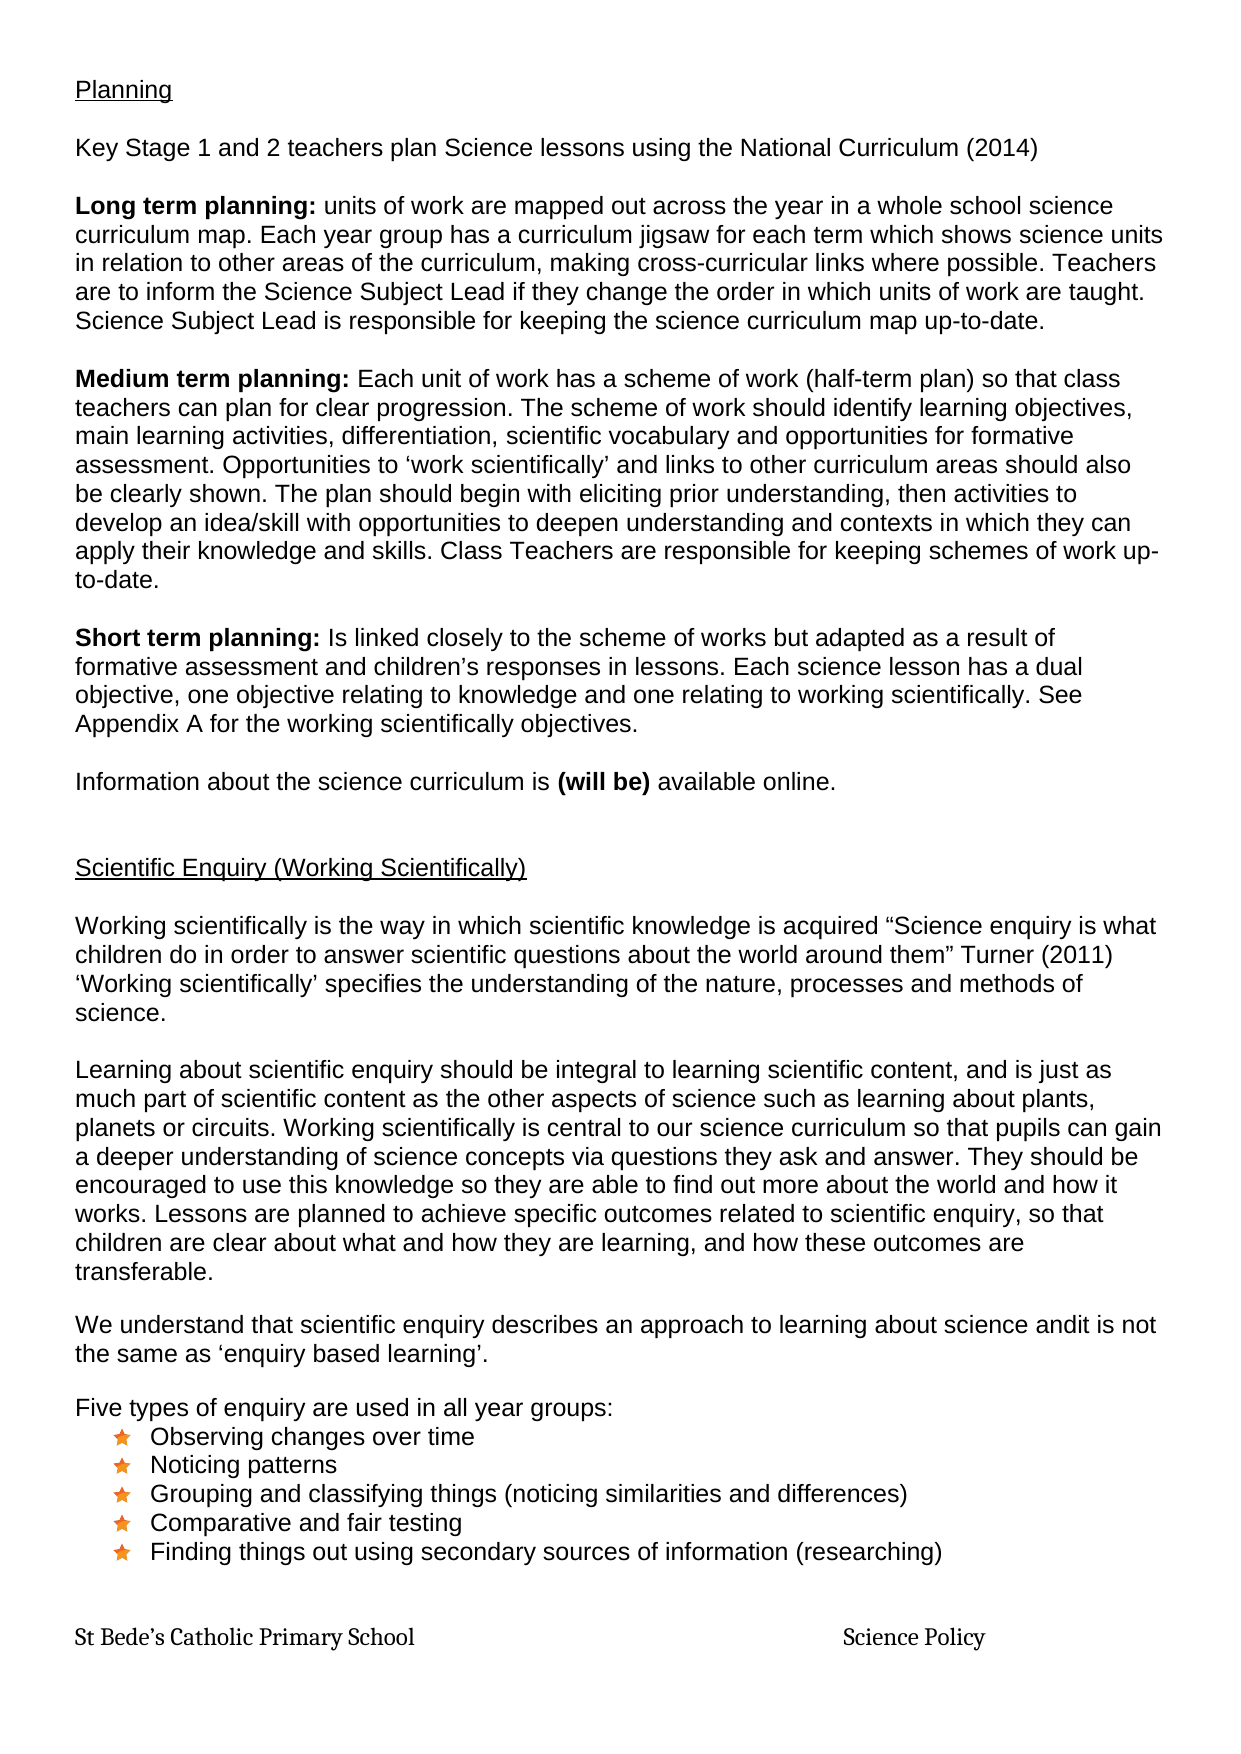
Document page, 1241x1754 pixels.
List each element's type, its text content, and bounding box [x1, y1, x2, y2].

text Working scientifically is the way in which scientific knowledge is acquired “Science enquiry is what children do in order to answer scientific questions about the world around them” Turner (2011) ‘Working scientifically’ specifies the understanding of the nature, processes and methods of science. [75, 911, 1165, 1026]
picture [113, 1543, 131, 1561]
text Information about the science curriculum is (will be) available online. [75, 767, 1165, 796]
list Finding things out using secondary sources of information (researching) [112, 1537, 1165, 1565]
list Observing changes over time [112, 1422, 1165, 1450]
text Short term planning: Is linked closely to the scheme of works but adapted as a result of formative assessment and children’s responses in lessons. Each science lesson has a dual objective, one objective relating to knowledge and one relating to working scientifically. See Appendix A for the working scientifically objectives. [75, 623, 1165, 738]
list Noticing patterns [112, 1450, 1165, 1479]
text Medium term planning: Each unit of work has a scheme of work (half-term plan) so that class teachers can plan for clear progression. The scheme of work should identify learning objectives, main learning activities, differentiation, scientific vocabulary and opportunities for formative assessment. Opportunities to ‘work scientifically’ and links to other curriculum areas should also be clearly shown. The plan should begin with eliciting prior understanding, then activities to develop an idea/skill with opportunities to deepen understanding and contexts in which they can apply their knowledge and skills. Class Teachers are responsible for keeping schemes of work up-to-date. [75, 364, 1165, 594]
text Learning about scientific enquiry should be integral to learning scientific content, and is just as much part of scientific content as the other aspects of science such as learning about plants, planets or circuits. Working scientifically is central to our science curriculum so that pupils can gain a deeper understanding of science concepts via questions they ask and answer. They should be encouraged to use this knowledge so they are able to find out more about the world and how it works. Lessons are planned to achieve specific outcomes related to scientific enquiry, so that children are clear about what and how they are learning, and how these outcomes are transferable. [75, 1055, 1165, 1285]
text Scientific Enquiry (Working Scientifically) [75, 853, 1165, 882]
picture [113, 1486, 131, 1503]
text Five types of enquiry are used in all year groups: [75, 1393, 1165, 1422]
text Key Stage 1 and 2 teachers plan Science lessons using the National Curriculum (2014) [75, 133, 1165, 162]
text We understand that scientific enquiry describes an approach to learning about science and it is not the same as ‘enquiry based learning’. [75, 1310, 1165, 1368]
picture [113, 1514, 131, 1532]
picture [113, 1457, 131, 1474]
list Comparative and fair testing [112, 1508, 1165, 1537]
text Long term planning: units of work are mapped out across the year in a whole school science curriculum map. Each year group has a curriculum jigsaw for each term which shows science units in relation to other areas of the curriculum, making cross-curricular links where possible. Teachers are to inform the Science Subject Lead if they change the order in which units of work are taught. Science Subject Lead is responsible for keeping the science curriculum map up-to-date. [75, 191, 1165, 334]
picture [113, 1428, 131, 1446]
list Grouping and classifying things (noticing similarities and differences) [112, 1479, 1165, 1508]
text Planning [75, 75, 1165, 104]
